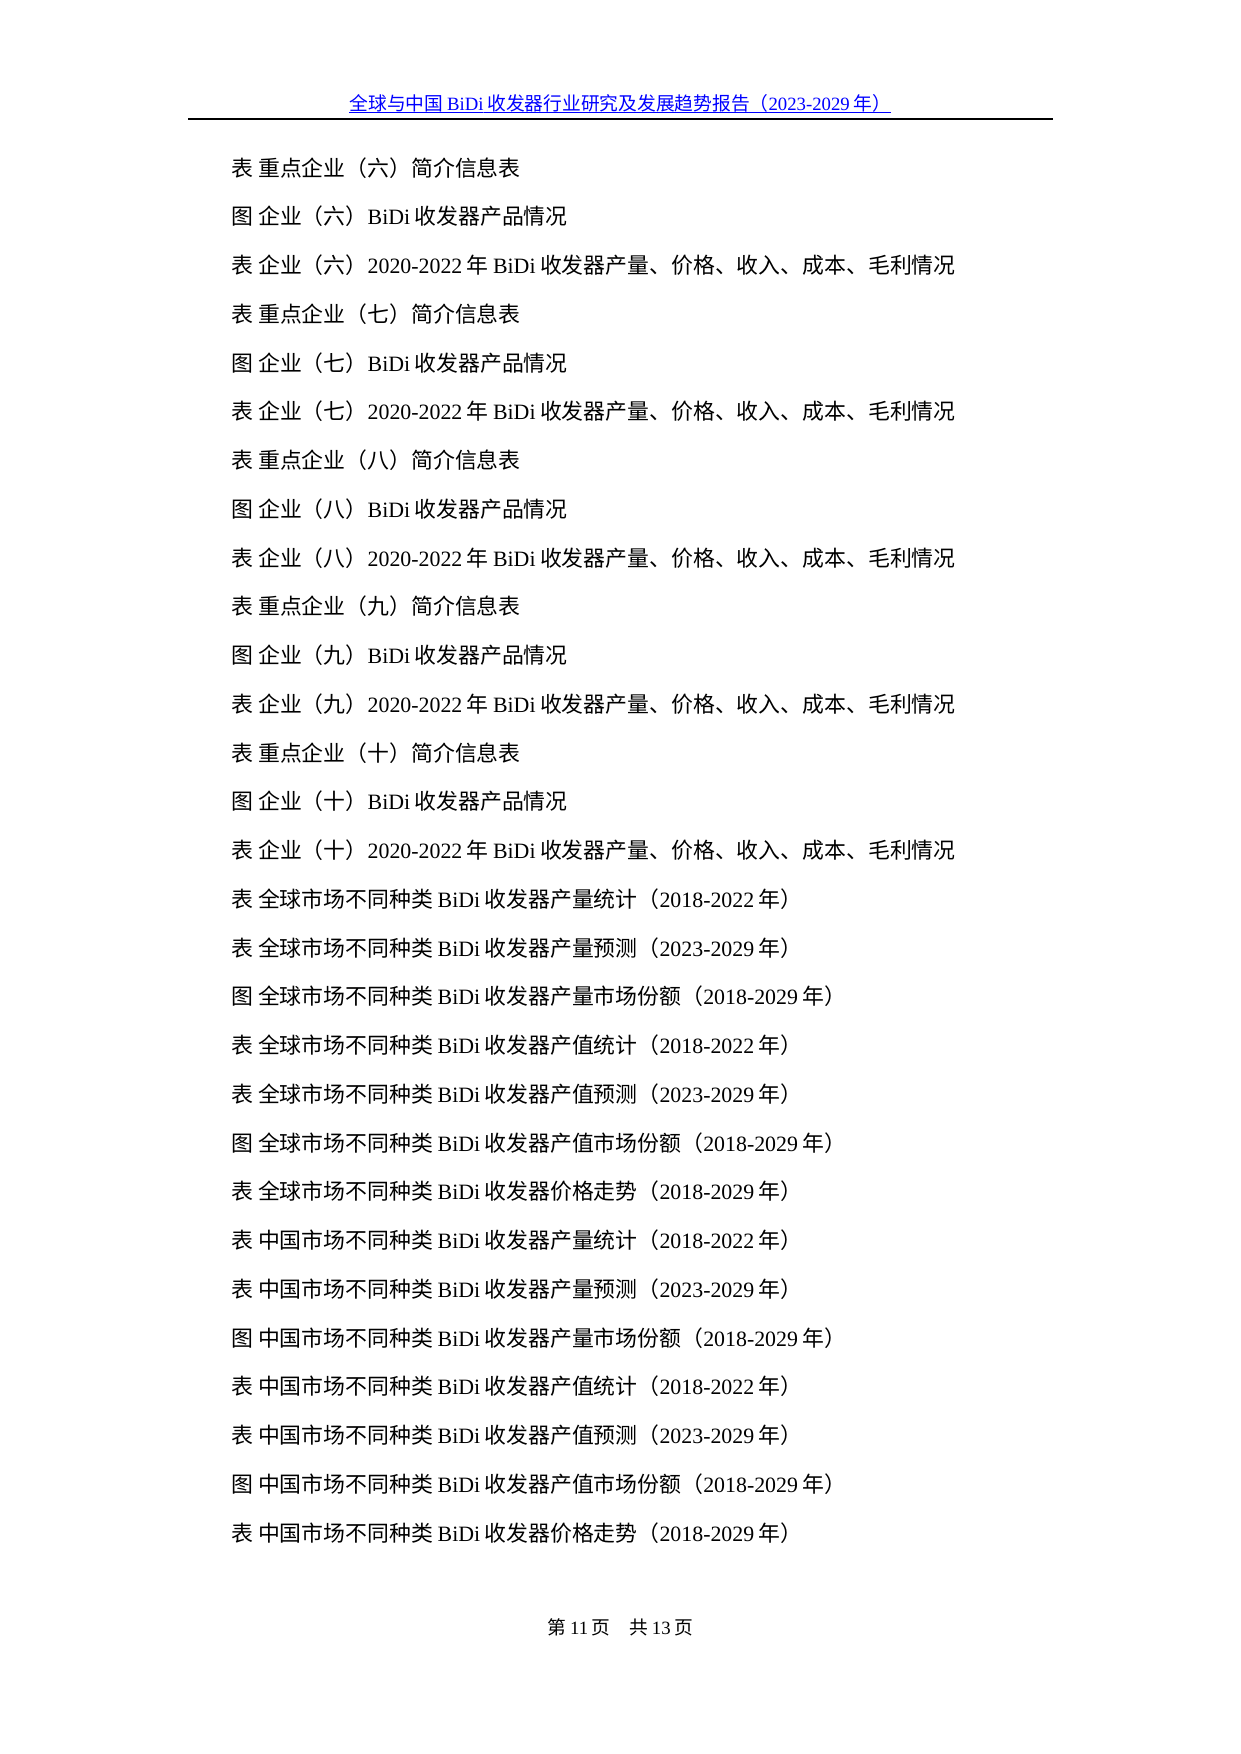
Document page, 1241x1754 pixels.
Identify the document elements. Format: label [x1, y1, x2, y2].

text [187, 150, 1053, 1548]
